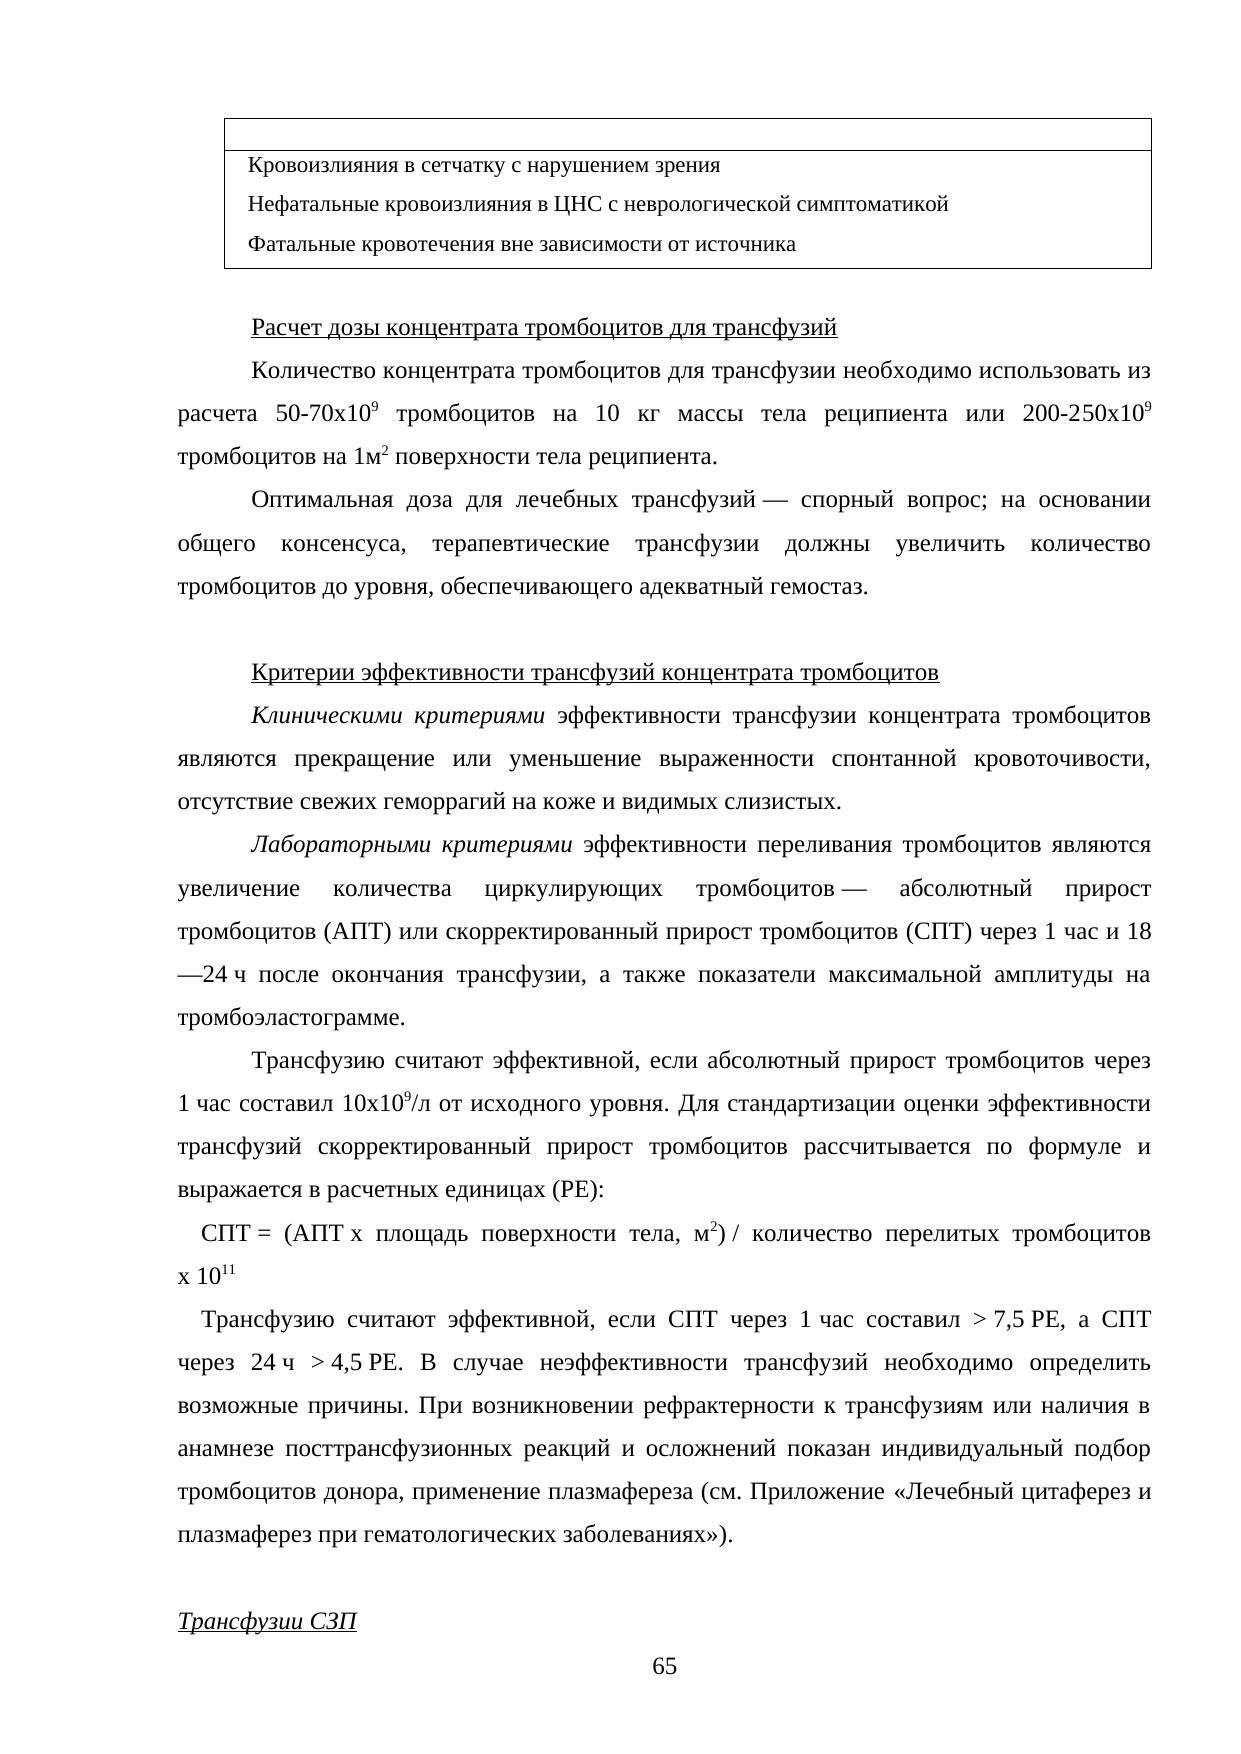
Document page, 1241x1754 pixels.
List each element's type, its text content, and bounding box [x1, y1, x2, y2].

text СПТ = (АПТ х площадь поверхности тела, м2) / количество перелитых тромбоцитов х 1011 [177, 1218, 1152, 1289]
table_cell Кровоизлияния в сетчатку с нарушением зрения Нефатальные кровоизлияния в ЦНС с неврологической симптоматикой Фатальные кровотечения вне зависимости от источника [225, 151, 1151, 268]
text Оптимальная доза для лечебных трансфузий — спорный вопрос; на основании общего консенсуса, терапевтические трансфузии должны увеличить количество тромбоцитов до уровня, обеспечивающего адекватный гемостаз. [177, 484, 1152, 599]
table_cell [225, 119, 1151, 149]
text Трансфузии СЗП [177, 1606, 1152, 1634]
text Лабораторными критериями эффективности переливания тромбоцитов являются увеличение количества циркулирующих тромбоцитов — абсолютный прирост тромбоцитов (АПТ) или скорректированный прирост тромбоцитов (СПТ) через 1 час и 18—24 ч после окончания трансфузии, а также показатели максимальной амплитуды на тромбоэластограмме. [177, 829, 1152, 1031]
text Клиническими критериями эффективности трансфузии концентрата тромбоцитов являются прекращение или уменьшение выраженности спонтанной кровоточивости, отсутствие свежих геморрагий на коже и видимых слизистых. [177, 700, 1152, 815]
text Трансфузию считают эффективной, если абсолютный прирост тромбоцитов через 1 час составил 10х109/л от исходного уровня. Для стандартизации оценки эффективности трансфузий скорректированный прирост тромбоцитов рассчитывается по формуле и выражается в расчетных единицах (РЕ): [177, 1045, 1152, 1203]
text Расчет дозы концентрата тромбоцитов для трансфузий [177, 312, 1152, 341]
text Критерии эффективности трансфузий концентрата тромбоцитов [177, 657, 1152, 686]
text Трансфузию считают эффективной, если СПТ через 1 час составил > 7,5 РЕ, а СПТ через 24 ч > 4,5 РЕ. В случае неэффективности трансфузий необходимо определить возможные причины. При возникновении рефрактерности к трансфузиям или наличия в анамнезе посттрансфузионных реакций и осложнений показан индивидуальный подбор тромбоцитов донора, применение плазмафереза (см. Приложение «Лечебный цитаферез и плазмаферез при гематологических заболеваниях»). [177, 1304, 1152, 1548]
text Количество концентрата тромбоцитов для трансфузии необходимо использовать из расчета 50-70х109 тромбоцитов на 10 кг массы тела реципиента или 200-250х109 тромбоцитов на 1м2 поверхности тела реципиента. [177, 355, 1152, 470]
